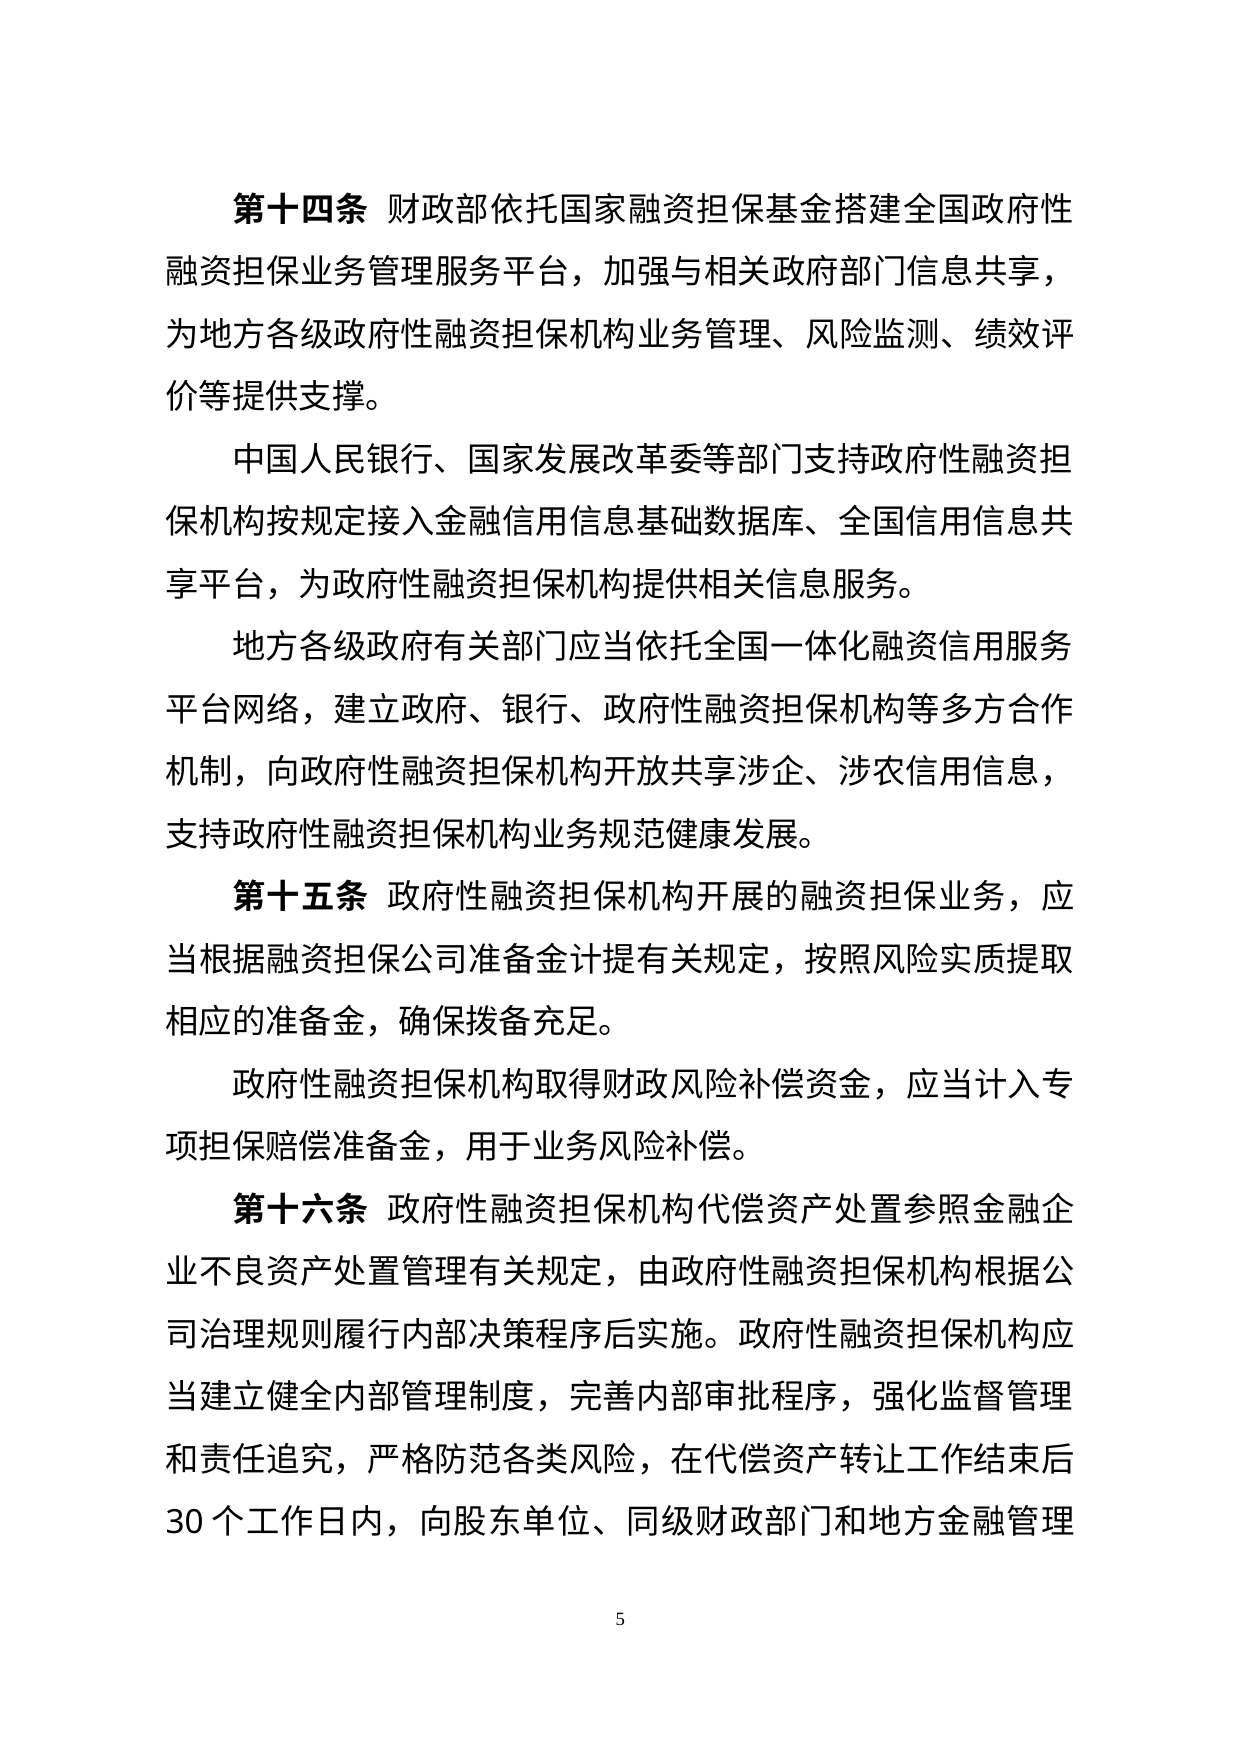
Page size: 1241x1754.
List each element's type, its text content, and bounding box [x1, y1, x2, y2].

text 政府性融资担保机构取得财政风险补偿资金，应当计入专项担保赔偿准备金，用于业务风险补偿。 [165, 1046, 1075, 1171]
text 中国人民银行、国家发展改革委等部门支持政府性融资担保机构按规定接入金融信用信息基础数据库、全国信用信息共享平台，为政府性融资担保机构提供相关信息服务。 [165, 421, 1075, 609]
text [165, 1171, 1075, 1546]
text 地方各级政府有关部门应当依托全国一体化融资信用服务平台网络，建立政府、银行、政府性融资担保机构等多方合作机制，向政府性融资担保机构开放共享涉企、涉农信用信息，支持政府性融资担保机构业务规范健康发展。 [165, 609, 1075, 859]
text 第十五条 政府性融资担保机构开展的融资担保业务，应当根据融资担保公司准备金计提有关规定，按照风险实质提取相应的准备金，确保拨备充足。 [165, 859, 1075, 1046]
text 第十四条 财政部依托国家融资担保基金搭建全国政府性融资担保业务管理服务平台，加强与相关政府部门信息共享，为地方各级政府性融资担保机构业务管理、风险监测、绩效评价等提供支撑。 [165, 171, 1075, 421]
